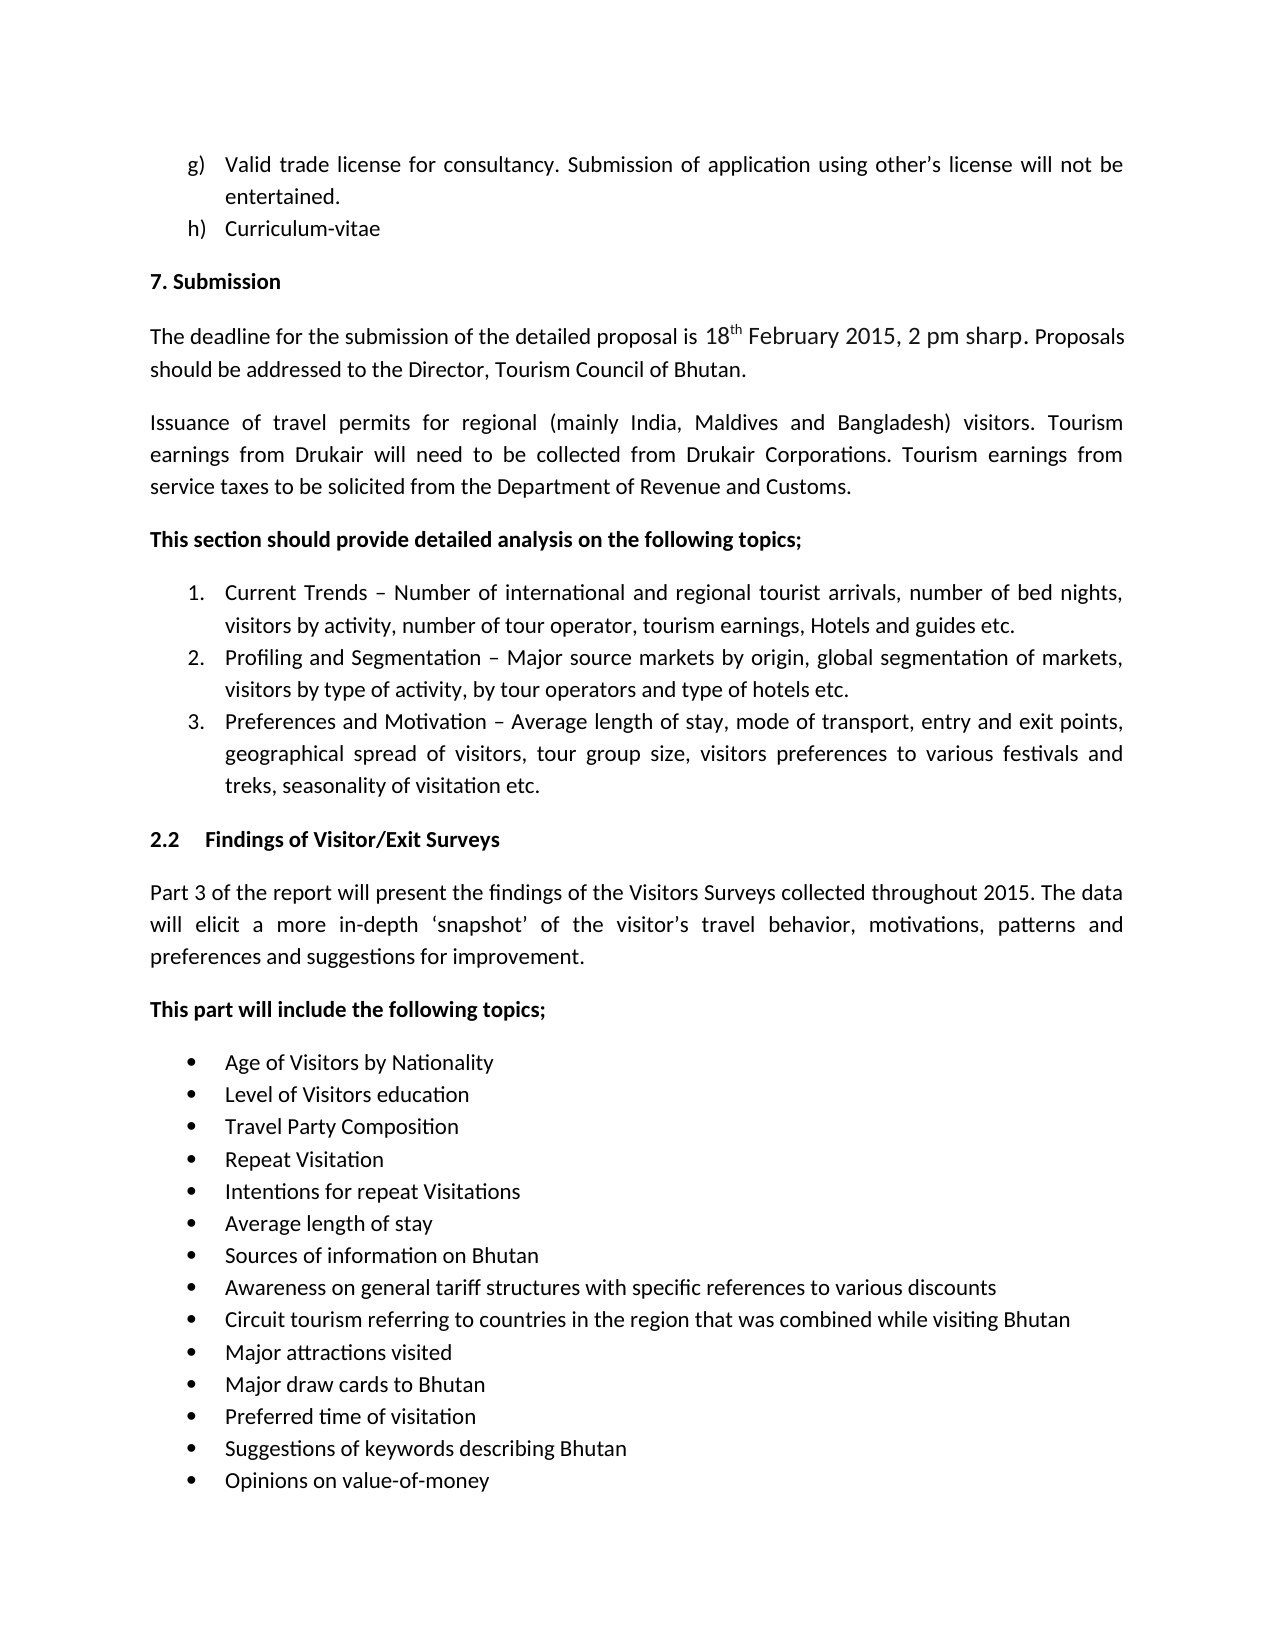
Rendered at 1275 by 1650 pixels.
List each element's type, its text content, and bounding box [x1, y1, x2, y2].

list Repeat Visitation [187, 1145, 1125, 1173]
list Preferred time of visitation [187, 1402, 1125, 1430]
list Valid trade license for consultancy. Submission of application using other’s license will not be entertained. [187, 150, 1125, 210]
list Opinions on value-of-money [187, 1467, 1125, 1494]
list Age of Visitors by Nationality [187, 1048, 1125, 1076]
list Curriculum-vitae [187, 214, 1125, 242]
list Average length of stay [187, 1209, 1125, 1237]
list Travel Party Composition [187, 1112, 1125, 1141]
list Profiling and Segmentation – Major source markets by origin, global segmentation of markets, visitors by type of activity, by tour operators and type of hotels etc. [187, 643, 1125, 703]
list Major draw cards to Bhutan [187, 1370, 1125, 1398]
list Current Trends – Number of international and regional tourist arrivals, number of bed nights, visitors by activity, number of tour operator, tourism earnings, Hotels and guides etc. [187, 578, 1125, 639]
text 7. Submission [150, 267, 1125, 295]
text The deadline for the submission of the detailed proposal is 18th February 2015, 2 pm sharp. Proposals should be addressed to the Director, Tourism Council of Bhutan. [150, 320, 1125, 383]
list Circuit tourism referring to countries in the region that was combined while visiting Bhutan [187, 1306, 1125, 1334]
text 2.2 Findings of Visitor/Exit Surveys [150, 825, 1125, 853]
text Part 3 of the report will present the findings of the Visitors Surveys collected throughout 2015. The data will elicit a more in-depth ‘snapshot’ of the visitor’s travel behavior, motivations, patterns and preferences and suggestions for improvement. [150, 878, 1125, 970]
text Issuance of travel permits for regional (mainly India, Maldives and Bangladesh) visitors. Tourism earnings from Drukair will need to be collected from Drukair Corporations. Tourism earnings from service taxes to be solicited from the Department of Revenue and Customs. [150, 408, 1125, 501]
text This section should provide detailed analysis on the following topics; [150, 526, 1125, 553]
list Preferences and Motivation – Average length of stay, mode of transport, entry and exit points, geographical spread of visitors, tour group size, visitors preferences to various festivals and treks, seasonality of visitation etc. [187, 707, 1125, 800]
list Sources of information on Bhutan [187, 1241, 1125, 1269]
list Major attractions visited [187, 1338, 1125, 1366]
list Awareness on general tariff structures with specific references to various discounts [187, 1273, 1125, 1301]
list Intentions for repeat Visitations [187, 1177, 1125, 1205]
text This part will include the following topics; [150, 995, 1125, 1023]
list Suggestions of keywords describing Bhutan [187, 1434, 1125, 1462]
list Level of Visitors education [187, 1080, 1125, 1108]
